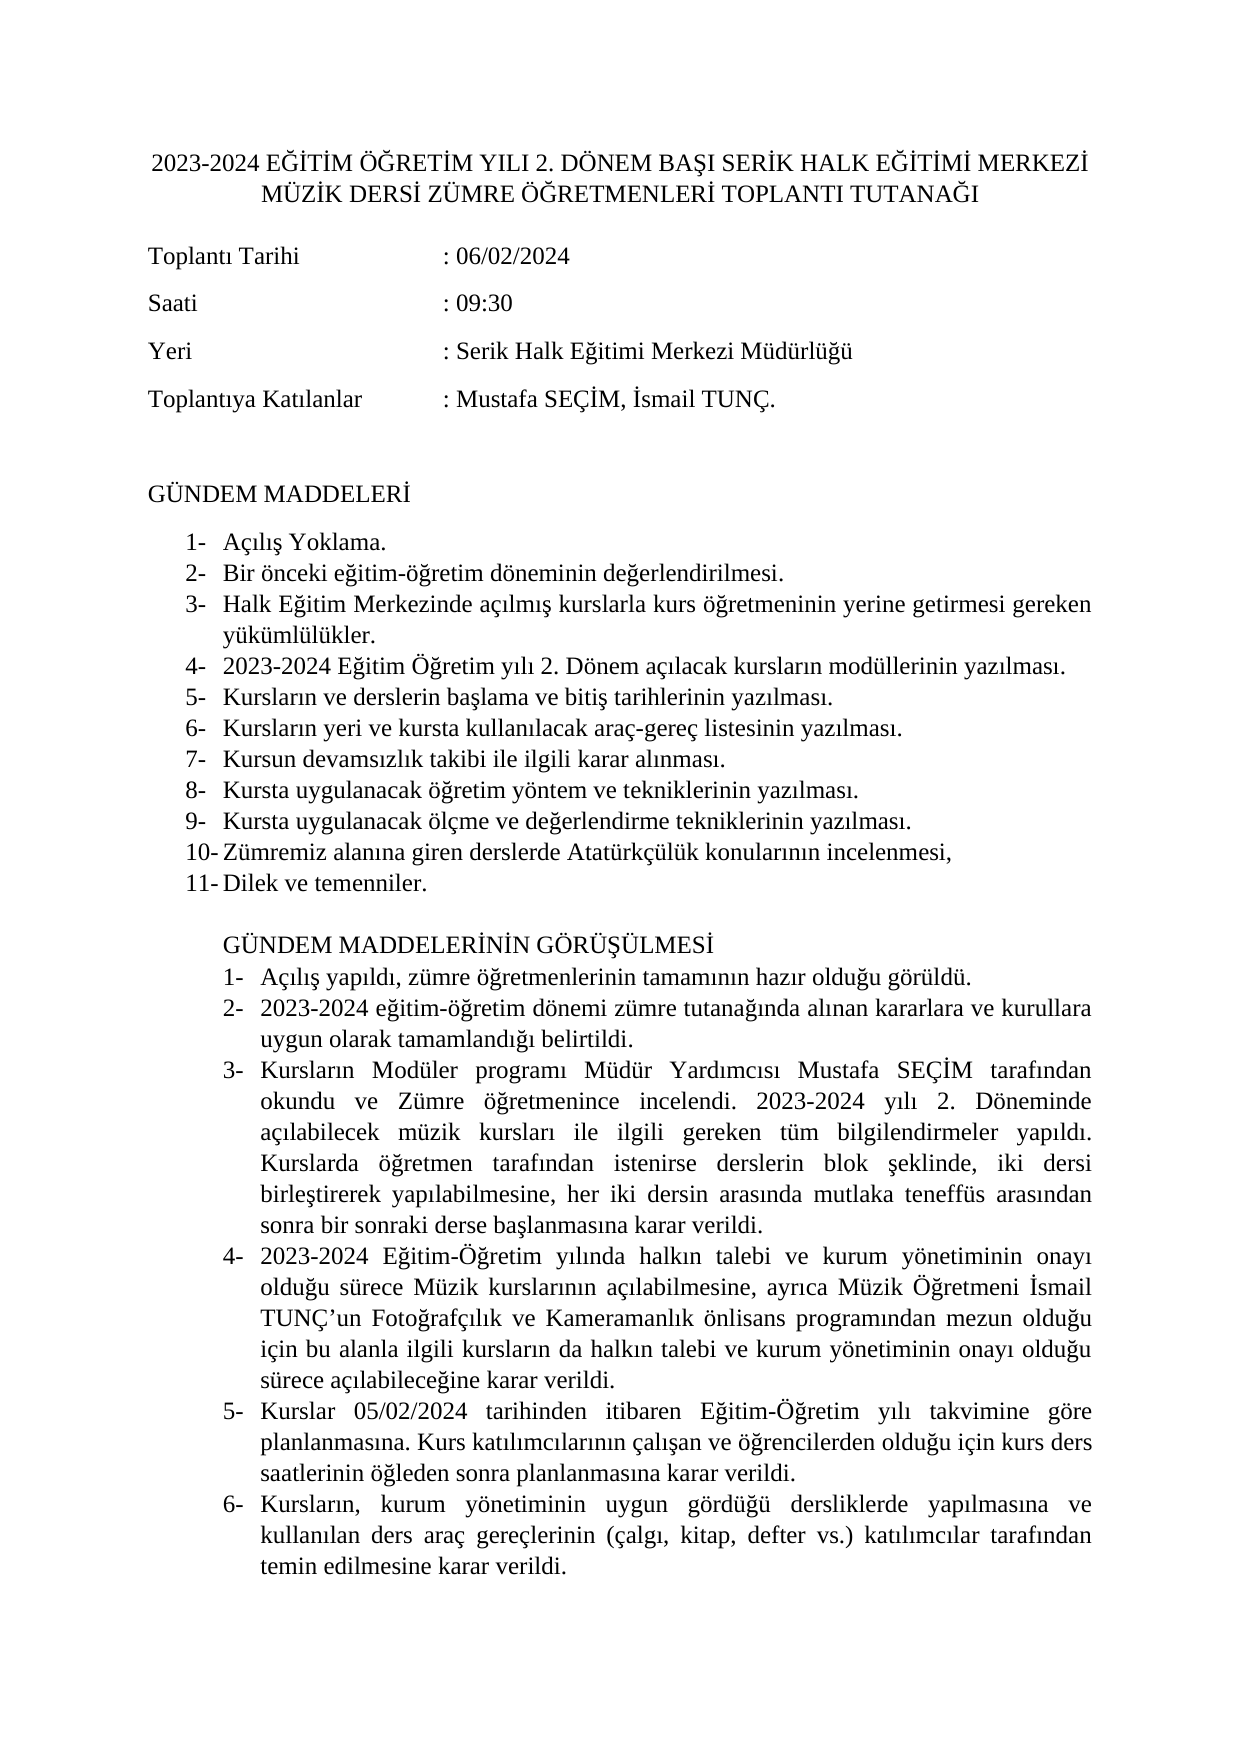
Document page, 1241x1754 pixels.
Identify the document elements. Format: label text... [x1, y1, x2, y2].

text Yeri : Serik Halk Eğitimi Merkezi Müdürlüğü [148, 336, 1093, 365]
list Kursların ve derslerin başlama ve bitiş tarihlerinin yazılması. [185, 682, 1093, 711]
list Zümremiz alanına giren derslerde Atatürkçülük konularının incelenmesi, [185, 837, 1093, 866]
list Kursların Modüler programı Müdür Yardımcısı Mustafa SEÇİM tarafından okundu ve Zümre öğretmenince incelendi. 2023-2024 yılı 2. Döneminde açılabilecek müzik kursları ile ilgili gereken tüm bilgilendirmeler yapıldı. Kurslarda öğretmen tarafından istenirse derslerin blok şeklinde, iki dersi birleştirerek yapılabilmesine, her iki dersin arasında mutlaka teneffüs arasından sonra bir sonraki derse başlanmasına karar verildi. [223, 1055, 1093, 1239]
list Açılış Yoklama. [185, 527, 1093, 556]
list Halk Eğitim Merkezinde açılmış kurslarla kurs öğretmeninin yerine getirmesi gereken yükümlülükler. [185, 589, 1093, 649]
list Bir önceki eğitim-öğretim döneminin değerlendirilmesi. [185, 558, 1093, 587]
list Kursta uygulanacak öğretim yöntem ve tekniklerinin yazılması. [185, 775, 1093, 804]
text Toplantı Tarihi : 06/02/2024 [148, 241, 1093, 269]
text Saati : 09:30 [148, 288, 1093, 317]
text Toplantıya Katılanlar : Mustafa SEÇİM, İsmail TUNÇ. [148, 384, 1093, 413]
list Kursta uygulanacak ölçme ve değerlendirme tekniklerinin yazılması. [185, 806, 1093, 835]
text MÜZİK DERSİ ZÜMRE ÖĞRETMENLERİ TOPLANTI TUTANAĞI [148, 179, 1093, 207]
list Kursların yeri ve kursta kullanılacak araç-gereç listesinin yazılması. [185, 713, 1093, 742]
list 2023-2024 Eğitim Öğretim yılı 2. Dönem açılacak kursların modüllerinin yazılması. [185, 651, 1093, 680]
list Kursun devamsızlık takibi ile ilgili karar alınması. [185, 744, 1093, 773]
text 2023-2024 EĞİTİM ÖĞRETİM YILI 2. DÖNEM BAŞI SERİK HALK EĞİTİMİ MERKEZİ [148, 148, 1093, 176]
list 2023-2024 eğitim-öğretim dönemi zümre tutanağında alınan kararlara ve kurullara uygun olarak tamamlandığı belirtildi. [223, 993, 1093, 1052]
list Kursların, kurum yönetiminin uygun gördüğü dersliklerde yapılmasına ve kullanılan ders araç gereçlerinin (çalgı, kitap, defter vs.) katılımcılar tarafından temin edilmesine karar verildi. [223, 1489, 1093, 1580]
list Dilek ve temenniler. [185, 868, 1093, 897]
text GÜNDEM MADDELERİ [148, 479, 1093, 508]
list GÜNDEM MADDELERİNİN GÖRÜŞÜLMESİ [223, 931, 1093, 959]
list Açılış yapıldı, zümre öğretmenlerinin tamamının hazır olduğu görüldü. [223, 962, 1093, 990]
list Kurslar 05/02/2024 tarihinden itibaren Eğitim-Öğretim yılı takvimine göre planlanmasına. Kurs katılımcılarının çalışan ve öğrencilerden olduğu için kurs ders saatlerinin öğleden sonra planlanmasına karar verildi. [223, 1396, 1093, 1487]
list 2023-2024 Eğitim-Öğretim yılında halkın talebi ve kurum yönetiminin onayı olduğu sürece Müzik kurslarının açılabilmesine, ayrıca Müzik Öğretmeni İsmail TUNÇ’un Fotoğrafçılık ve Kameramanlık önlisans programından mezun olduğu için bu alanla ilgili kursların da halkın talebi ve kurum yönetiminin onayı olduğu sürece açılabileceğine karar verildi. [223, 1241, 1093, 1394]
